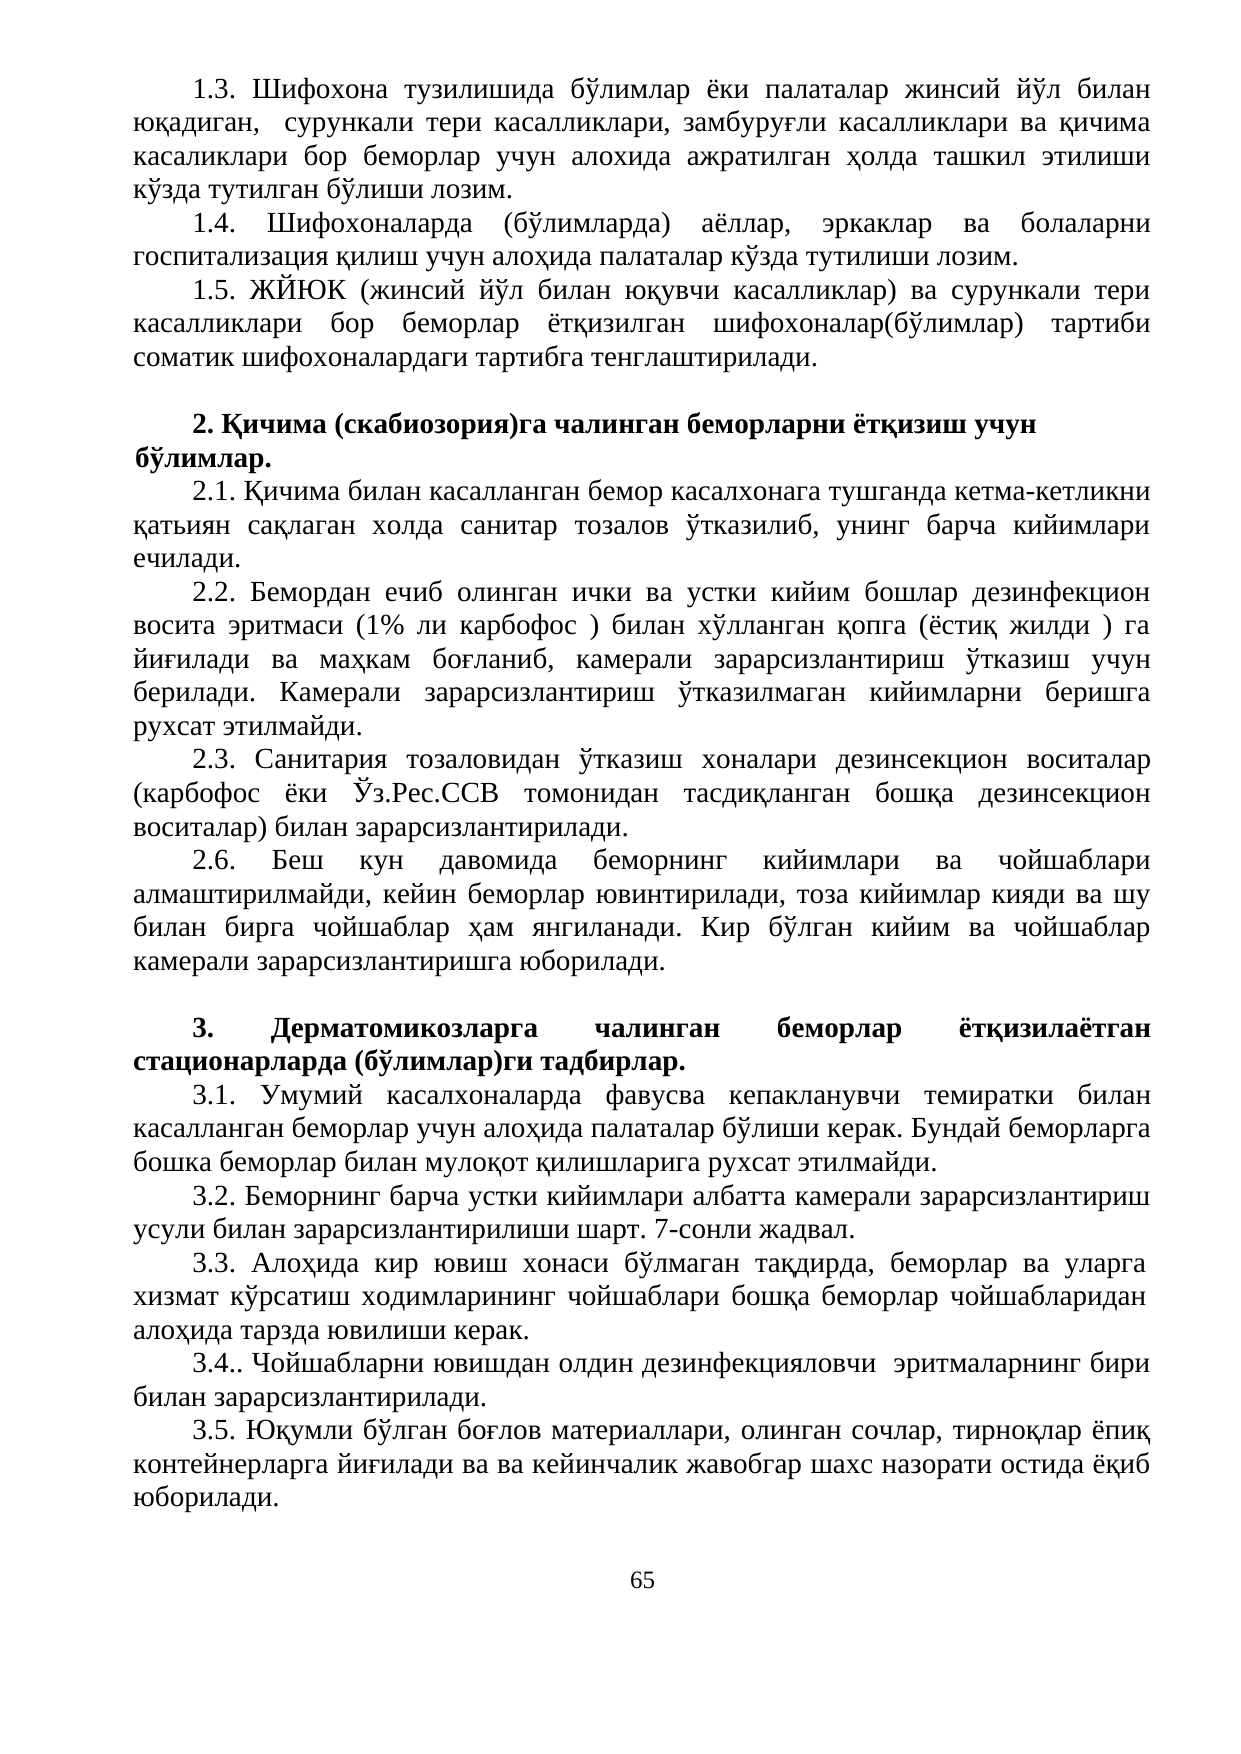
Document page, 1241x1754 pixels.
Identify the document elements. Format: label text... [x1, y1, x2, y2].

text 2.3. Санитария тозаловидан ўтказиш хоналари дезинсекцион воситалар (карбофос ёки Ўз.Рес.ССВ томонидан тасдиқланган бошқа дезинсекцион воситалар) билан зарарсизлантирилади. [133, 742, 1152, 842]
text 2.6. Беш кун давомида беморнинг кийимлари ва чойшаблари алмаштирилмайди, кейин беморлар ювинтирилади, тоза кийимлар кияди ва шу билан бирга чойшаблар ҳам янгиланади. Кир бўлган кийим ва чойшаблар камерали зарарсизлантиришга юборилади. [133, 842, 1152, 976]
text 2.2. Бемордан ечиб олинган ички ва устки кийим бошлар дезинфекцион восита эритмаси (1% ли карбофос ) билан хўлланган қопга (ёстиқ жилди ) га йиғилади ва маҳкам боғланиб, камерали зарарсизлантириш ўтказиш учун берилади. Камерали зарарсизлантириш ўтказилмаган кийимларни беришга рухсат этилмайди. [133, 574, 1152, 742]
text 2. Қичима (скабиозория)га чалинган беморларни ётқизиш учун бўлимлар. [135, 406, 1152, 473]
text 1.5. ЖЙЮК (жинсий йўл билан юқувчи касалликлар) ва сурункали тери касалликлари бор беморлар ётқизилган шифохоналар(бўлимлар) тартиби соматик шифохоналардаги тартибга тенглаштирилади. [133, 272, 1152, 373]
text 1.3. Шифохона тузилишида бўлимлар ёки палаталар жинсий йўл билан юқадиган, сурункали тери касалликлари, замбуруғли касалликлари ва қичима касаликлари бор беморлар учун алохида ажратилган ҳолда ташкил этилиши кўзда тутилган бўлиши лозим. [133, 71, 1152, 205]
text 3.5. Юқумли бўлган боғлов материаллари, олинган сочлар, тирноқлар ёпиқ контейнерларга йиғилади ва ва кейинчалик жавобгар шахс назорати остида ёқиб юборилади. [133, 1412, 1152, 1513]
text 3.4.. Чойшабларни ювишдан олдин дезинфекцияловчи эритмаларнинг бири билан зарарсизлантирилади. [133, 1345, 1152, 1412]
text 1.4. Шифохоналарда (бўлимларда) аёллар, эркаклар ва болаларни госпитализация қилиш учун алоҳида палаталар кўзда тутилиши лозим. [133, 205, 1152, 272]
text 3.1. Умумий касалхоналарда фавусва кепакланувчи темиратки билан касалланган беморлар учун алоҳида палаталар бўлиши керак. Бундай беморларга бошка беморлар билан мулоқот қилишларига рухсат этилмайди. [133, 1077, 1152, 1178]
text 3.3. Алоҳида кир ювиш хонаси бўлмаган тақдирда, беморлар ва уларга хизмат кўрсатиш ходимларининг чойшаблари бошқа беморлар чойшабларидан алоҳида тарзда ювилиши керак. [133, 1245, 1147, 1345]
text 3. Дерматомикозларга чалинган беморлар ётқизилаётган стационарларда (бўлимлар)ги тадбирлар. [133, 1010, 1152, 1077]
text 3.2. Беморнинг барча устки кийимлари албатта камерали зарарсизлантириш усули билан зарарсизлантирилиши шарт. 7-сонли жадвал. [133, 1178, 1152, 1245]
text 2.1. Қичима билан касалланган бемор касалхонага тушганда кетма-кетликни қатьиян сақлаган холда санитар тозалов ўтказилиб, унинг барча кийимлари ечилади. [133, 473, 1152, 574]
